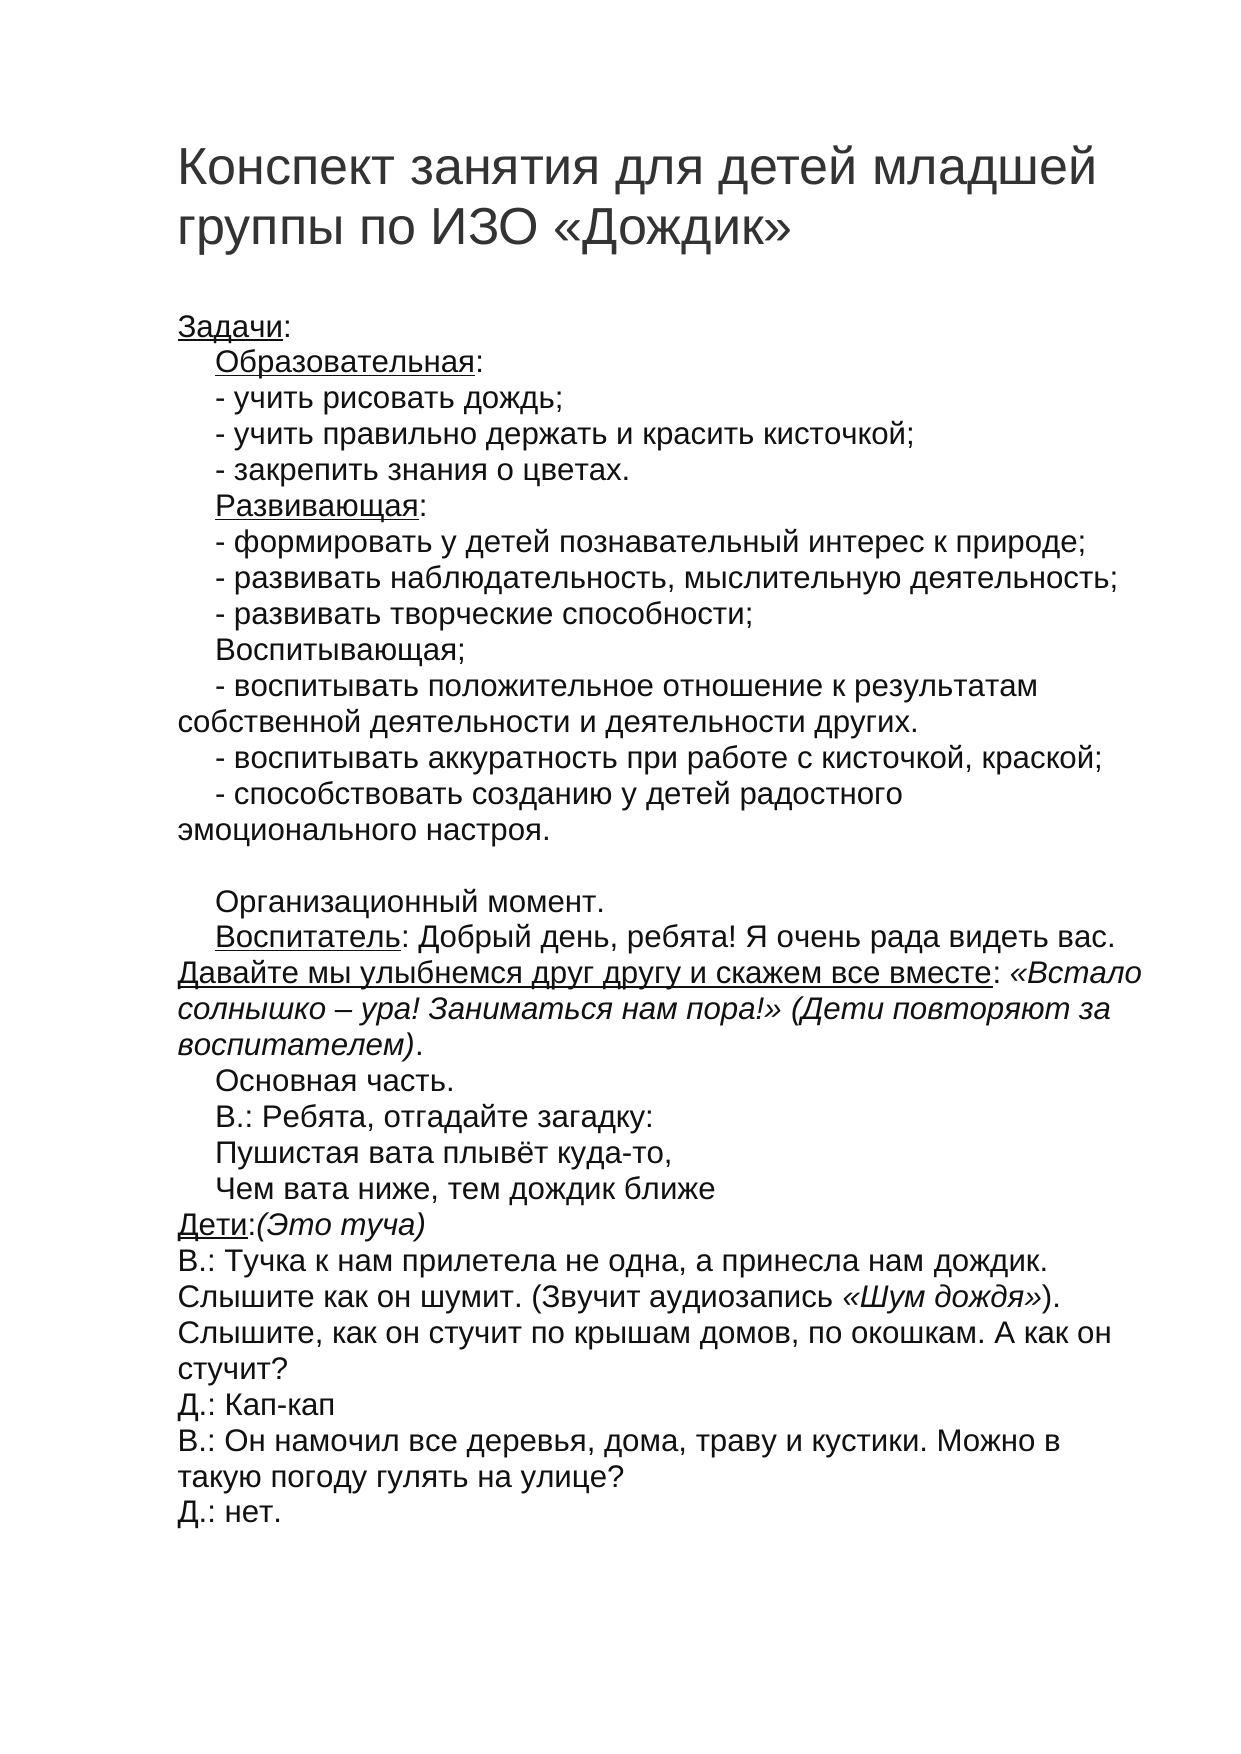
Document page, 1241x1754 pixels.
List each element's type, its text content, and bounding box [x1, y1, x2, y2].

text Образовательная: [177, 343, 1152, 379]
text - учить правильно держать и красить кисточкой; [177, 415, 1152, 451]
text Пушистая вата плывёт куда-то, [177, 1134, 1152, 1170]
text Основная часть. [177, 1062, 1152, 1098]
text Задачи: [177, 308, 1152, 343]
text В.: Ребята, отгадайте загадку: [177, 1098, 1152, 1134]
text - развивать творческие способности; [177, 595, 1152, 631]
text Чем вата ниже, тем дождик ближе [177, 1170, 1152, 1206]
text - воспитывать аккуратность при работе с кисточкой, краской; [177, 739, 1152, 775]
text Дети:(Это туча) [177, 1206, 1152, 1242]
text Развивающая: [177, 487, 1152, 523]
text Д.: нет. [177, 1493, 1152, 1529]
text Воспитывающая; [177, 631, 1152, 667]
text Слышите, как он стучит по крышам домов, по окошкам. А как он стучит? [177, 1314, 1152, 1386]
text - учить рисовать дождь; [177, 379, 1152, 415]
text В.: Тучка к нам прилетела не одна, а принесла нам дождик. Слышите как он шумит. (Звучит аудиозапись «Шум дождя»). [177, 1242, 1152, 1314]
text - способствовать созданию у детей радостного эмоционального настроя. [177, 775, 1152, 847]
text - воспитывать положительное отношение к результатам собственной деятельности и деятельности других. [177, 667, 1152, 739]
text - формировать у детей познавательный интерес к природе; [177, 523, 1152, 559]
text - закрепить знания о цветах. [177, 451, 1152, 487]
text - развивать наблюдательность, мыслительную деятельность; [177, 559, 1152, 595]
text Д.: Кап-кап [177, 1386, 1152, 1422]
text В.: Он намочил все деревья, дома, траву и кустики. Можно в такую погоду гулять на улице? [177, 1422, 1152, 1493]
text Конспект занятия для детей младшей группы по ИЗО «Дождик» [177, 136, 1152, 255]
text Воспитатель: Добрый день, ребята! Я очень рада видеть вас. Давайте мы улыбнемся друг другу и скажем все вместе: «Встало солнышко – ура! Заниматься нам пора!» (Дети повторяют за воспитателем). [177, 918, 1152, 1062]
text Организационный момент. [177, 883, 1152, 918]
